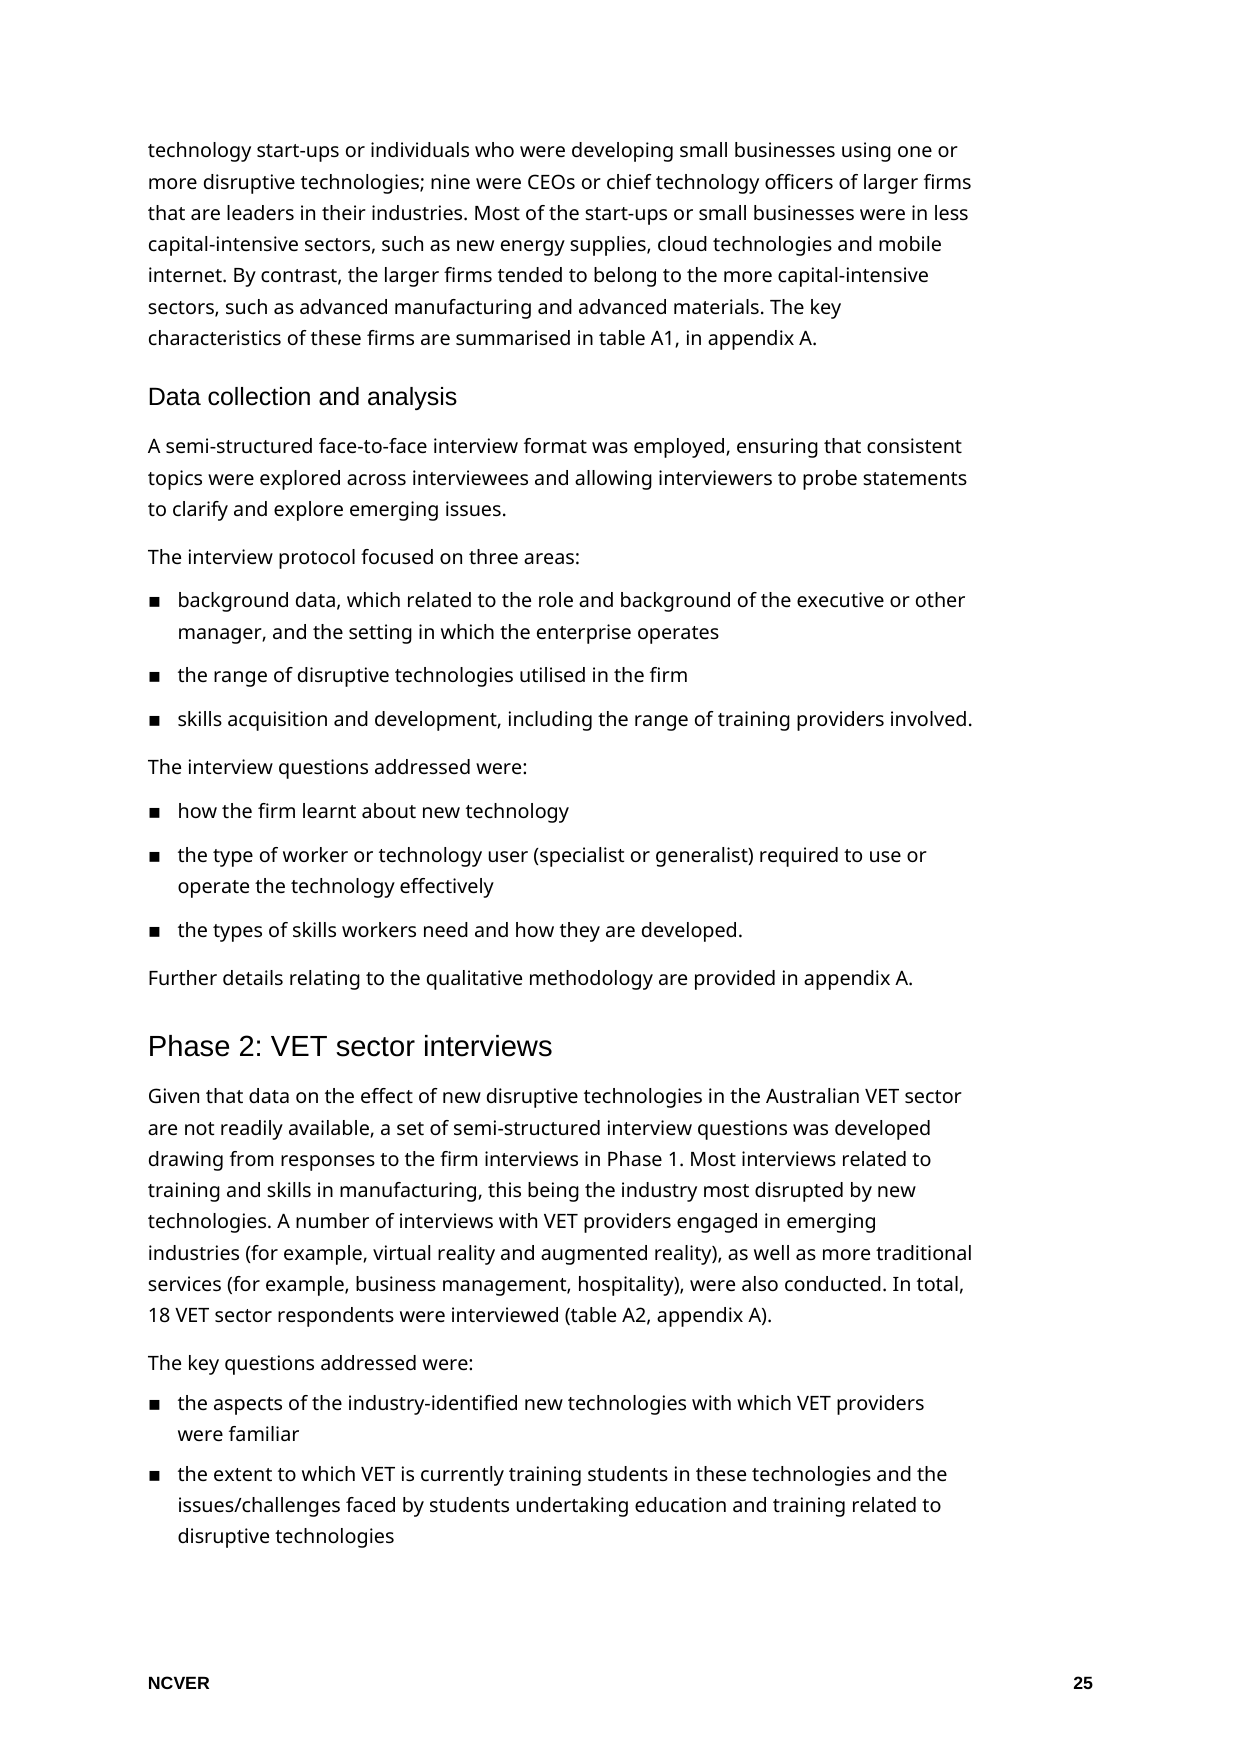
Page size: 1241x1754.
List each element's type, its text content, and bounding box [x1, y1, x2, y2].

list background data, which related to the role and background of the executive or other manager, and the setting in which the enterprise operates [148, 583, 974, 645]
list how the firm learnt about new technology [148, 793, 974, 824]
text Given that data on the effect of new disruptive technologies in the Australian VET sector are not readily available, a set of semi-structured interview questions was developed drawing from responses to the firm interviews in Phase 1. Most interviews related to training and skills in manufacturing, this being the industry most disrupted by new technologies. A number of interviews with VET providers engaged in emerging industries (for example, virtual reality and augmented reality), as well as more traditional services (for example, business management, hospitality), were also conducted. In total, 18 VET sector respondents were interviewed (table A2, appendix A). [148, 1079, 974, 1329]
list the extent to which VET is currently training students in these technologies and the issues/challenges faced by students undertaking education and training related to disruptive technologies [148, 1456, 974, 1550]
text The interview protocol focused on three areas: [148, 539, 974, 570]
text The key questions addressed were: [148, 1346, 974, 1377]
list the aspects of the industry-identified new technologies with which VET providers were familiar [148, 1385, 974, 1448]
list skills acquisition and development, including the range of training providers involved. [148, 702, 974, 733]
text The interview questions addressed were: [148, 749, 974, 781]
list the type of worker or technology user (specialist or generalist) required to use or operate the technology effectively [148, 837, 974, 899]
subtitle Data collection and analysis [148, 381, 974, 412]
text Further details relating to the qualitative methodology are provided in appendix A. [148, 960, 974, 991]
list the range of disruptive technologies utilised in the firm [148, 658, 974, 689]
list the types of skills workers need and how they are developed. [148, 912, 974, 943]
text A semi-structured face-to-face interview format was employed, ensuring that consistent topics were explored across interviewees and allowing interviewers to probe statements to clarify and explore emerging issues. [148, 429, 974, 522]
subtitle Phase 2: VET sector interviews [148, 1029, 974, 1062]
